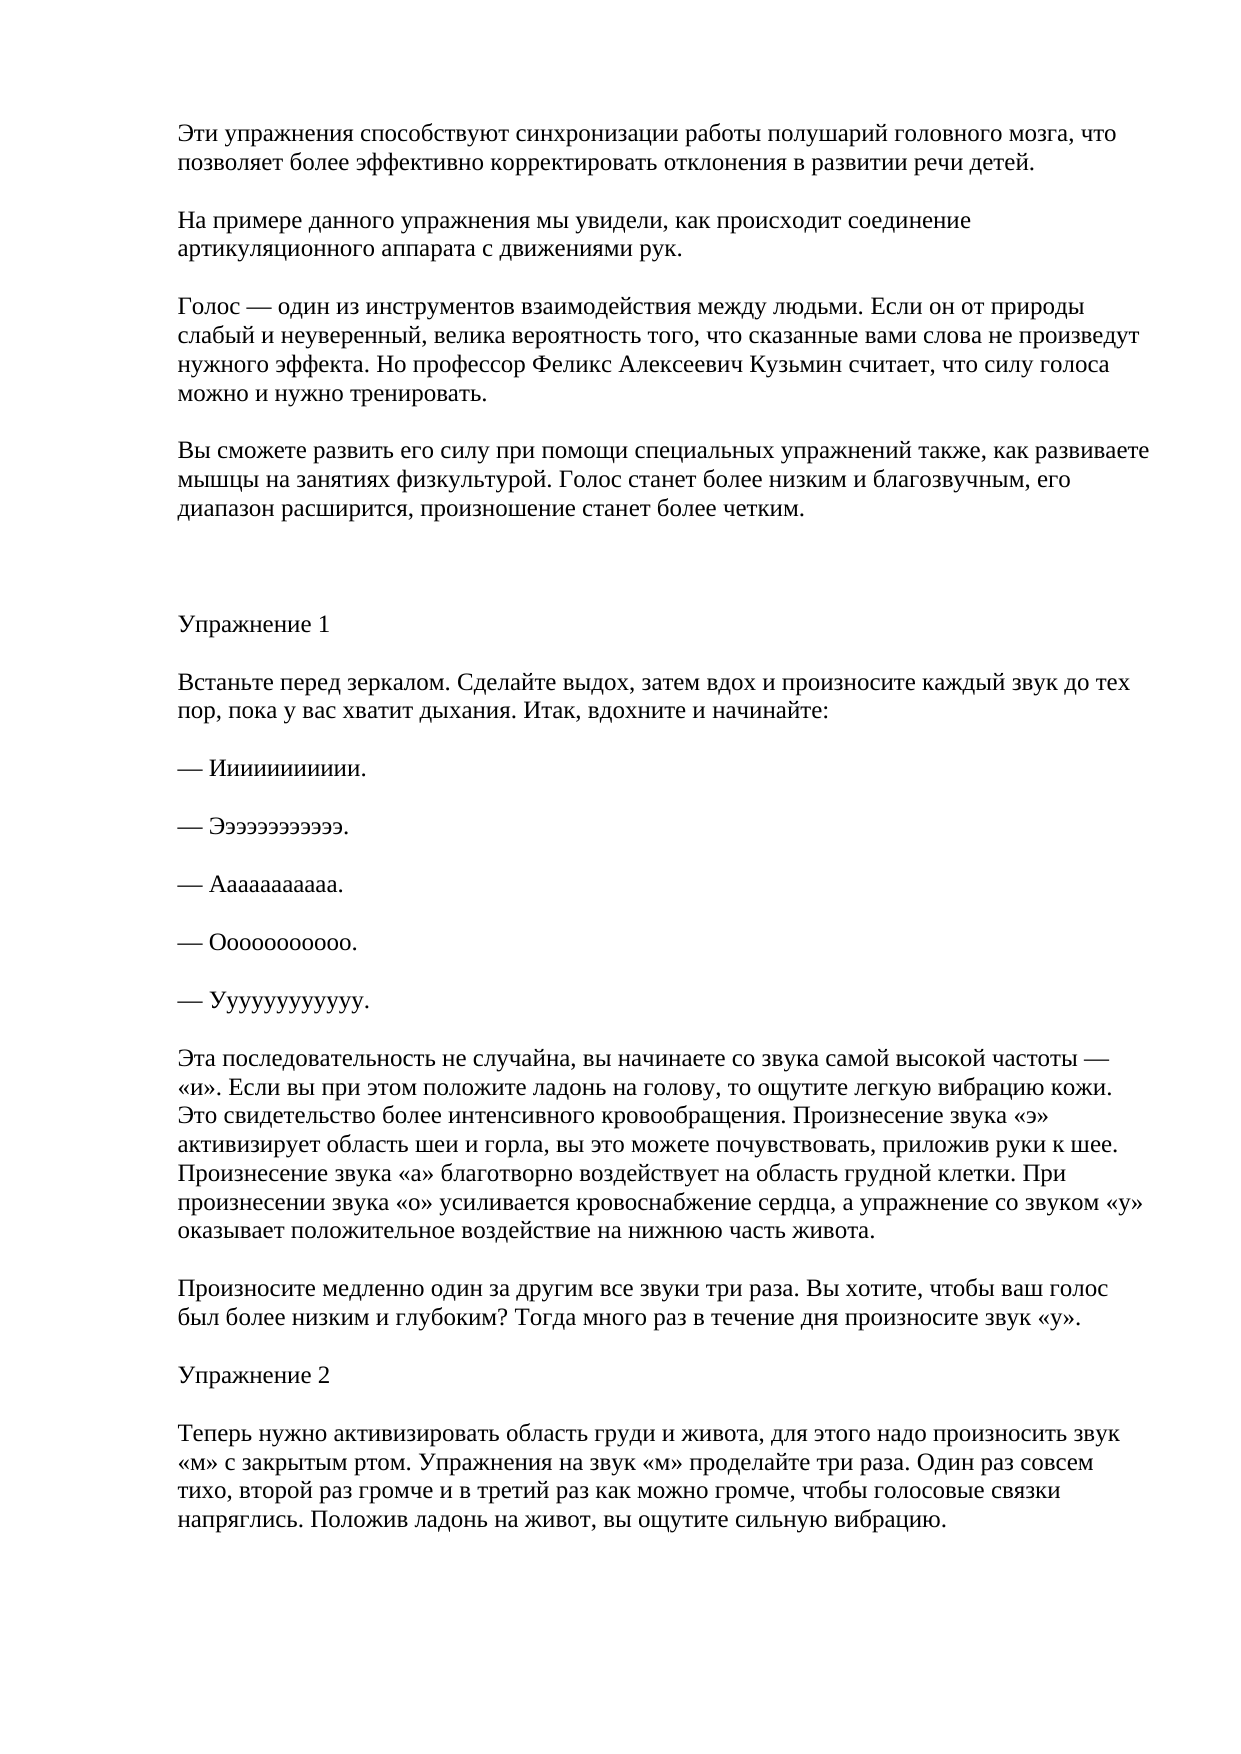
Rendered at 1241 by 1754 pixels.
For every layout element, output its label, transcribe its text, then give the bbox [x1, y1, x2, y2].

text Встаньте перед зеркалом. Сделайте выдох, затем вдох и произносите каждый звук до тех пор, пока у вас хватит дыхания. Итак, вдохните и начинайте: [177, 667, 1152, 724]
text Упражнение 2 [177, 1360, 1152, 1389]
text — Уууууууууууу. [177, 985, 1152, 1014]
text Теперь нужно активизировать область груди и живота, для этого надо произносить звук «м» с закрытым ртом. Упражнения на звук «м» проделайте три раза. Один раз совсем тихо, второй раз громче и в третий раз как можно громче, чтобы голосовые связки напряглись. Положив ладонь на живот, вы ощутите сильную вибрацию. [177, 1418, 1152, 1533]
text Упражнение 1 [177, 609, 1152, 638]
text Эта последовательность не случайна, вы начинаете со звука самой высокой частоты — «и». Если вы при этом положите ладонь на голову, то ощутите легкую вибрацию кожи. Это свидетельство более интенсивного кровообращения. Произнесение звука «э» активизирует область шеи и горла, вы это можете почувствовать, приложив руки к шее. Произнесение звука «а» благотворно воздействует на область грудной клетки. При произнесении звука «о» усиливается кровоснабжение сердца, а упражнение со звуком «у» оказывает положительное воздействие на нижнюю часть живота. [177, 1043, 1152, 1244]
text — Ааааааааааа. [177, 869, 1152, 898]
text Голос — один из инструментов взаимодействия между людьми. Если он от природы слабый и неуверенный, велика вероятность того, что сказанные вами слова не произведут нужного эффекта. Но профессор Феликс Алексеевич Кузьмин считает, что силу голоса можно и нужно тренировать. [177, 291, 1152, 406]
text — Ээээээээээээ. [177, 811, 1152, 840]
text На примере данного упражнения мы увидели, как происходит соединение артикуляционного аппарата с движениями рук. [177, 205, 1152, 262]
text Произносите медленно один за другим все звуки три раза. Вы хотите, чтобы ваш голос был более низким и глубоким? Тогда много раз в течение дня произносите звук «у». [177, 1273, 1152, 1331]
text Вы сможете развить его силу при помощи специальных упражнений также, как развиваете мышцы на занятиях физкультурой. Голос станет более низким и благозвучным, его диапазон расширится, произношение станет более четким. [177, 436, 1152, 522]
text — Ооооооооооо. [177, 927, 1152, 956]
text — Иииииииииии. [177, 753, 1152, 782]
text Эти упражнения способствуют синхронизации работы полушарий головного мозга, что позволяет более эффективно корректировать отклонения в развитии речи детей. [177, 118, 1152, 176]
